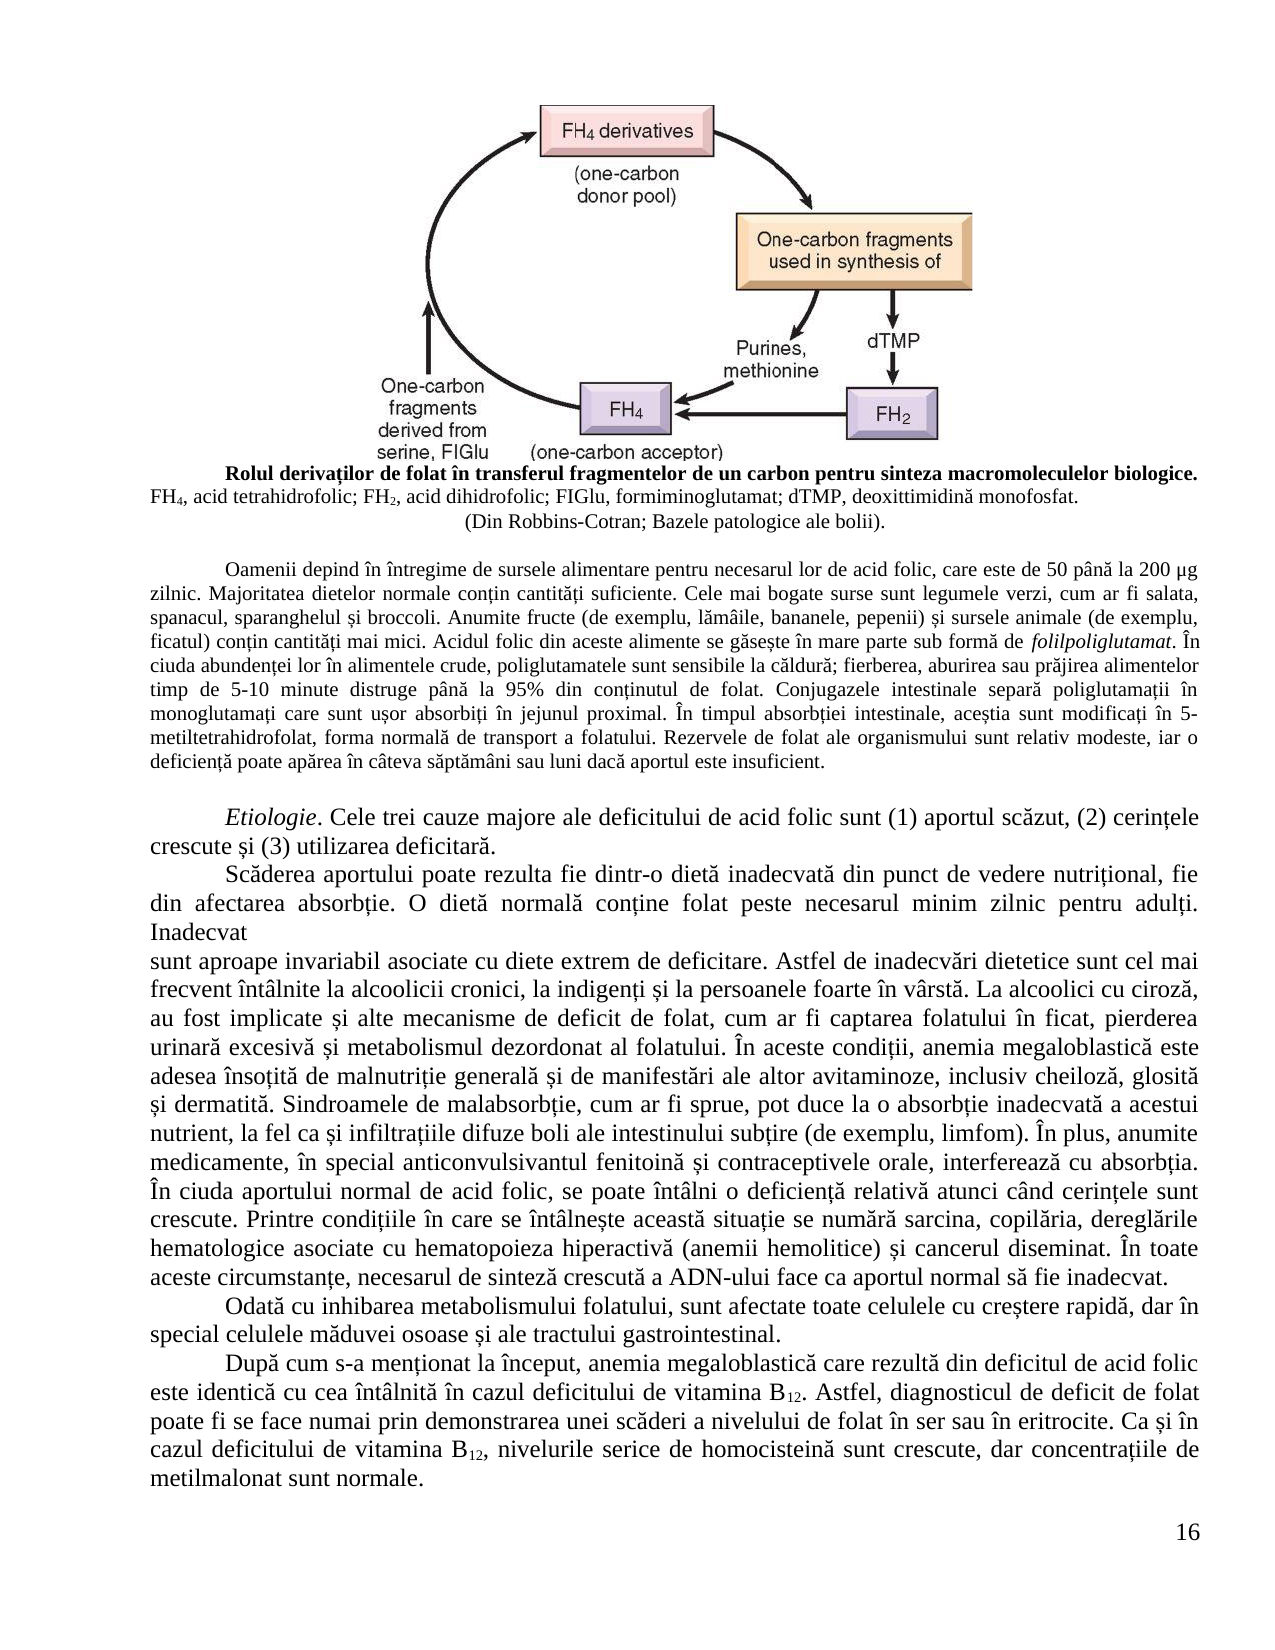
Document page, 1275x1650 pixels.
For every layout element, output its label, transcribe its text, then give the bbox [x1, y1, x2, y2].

text Odată cu inhibarea metabolismului folatului, sunt afectate toate celulele cu creștere rapidă, dar în special celulele măduvei osoase și ale tractului gastrointestinal. [150, 1291, 1200, 1348]
text Rolul derivaților de folat în transferul fragmentelor de un carbon pentru sinteza macromoleculelor biologice. FH4, acid tetrahidrofolic; FH2, acid dihidrofolic; FIGlu, formiminoglutamat; dTMP, deoxittimidină monofosfat. [150, 460, 1200, 508]
text După cum s-a menționat la început, anemia megaloblastică care rezultă din deficitul de acid folic este identică cu cea întâlnită în cazul deficitului de vitamina B12. Astfel, diagnosticul de deficit de folat poate fi se face numai prin demonstrarea unei scăderi a nivelului de folat în ser sau în eritrocite. Ca și în cazul deficitului de vitamina B12, nivelurile serice de homocisteină sunt crescute, dar concentrațiile de metilmalonat sunt normale. [150, 1348, 1200, 1492]
text sunt aproape invariabil asociate cu diete extrem de deficitare. Astfel de inadecvări dietetice sunt cel mai frecvent întâlnite la alcoolicii cronici, la indigenți și la persoanele foarte în vârstă. La alcoolici cu ciroză, au fost implicate și alte mecanisme de deficit de folat, cum ar fi captarea folatului în ficat, pierderea urinară excesivă și metabolismul dezordonat al folatului. În aceste condiții, anemia megaloblastică este adesea însoțită de malnutriție generală și de manifestări ale altor avitaminoze, inclusiv cheiloză, glosită și dermatită. Sindroamele de malabsorbție, cum ar fi sprue, pot duce la o absorbție inadecvată a acestui nutrient, la fel ca și infiltrațiile difuze boli ale intestinului subțire (de exemplu, limfom). În plus, anumite medicamente, în special anticonvulsivantul fenitoină și contraceptivele orale, interferează cu absorbția. În ciuda aportului normal de acid folic, se poate întâlni o deficiență relativă atunci când cerințele sunt crescute. Printre condițiile în care se întâlnește această situație se numără sarcina, copilăria, dereglările hematologice asociate cu hematopoieza hiperactivă (anemii hemolitice) și cancerul diseminat. În toate aceste circumstanțe, necesarul de sinteză crescută a ADN-ului face ca aportul normal să fie inadecvat. [150, 946, 1200, 1291]
text Oamenii depind în întregime de sursele alimentare pentru necesarul lor de acid folic, care este de 50 până la 200 μg zilnic. Majoritatea dietelor normale conțin cantități suficiente. Cele mai bogate surse sunt legumele verzi, cum ar fi salata, spanacul, sparanghelul și broccoli. Anumite fructe (de exemplu, lămâile, bananele, pepenii) și sursele animale (de exemplu, ficatul) conțin cantități mai mici. Acidul folic din aceste alimente se găsește în mare parte sub formă de folilpoliglutamat. În ciuda abundenței lor în alimentele crude, poliglutamatele sunt sensibile la căldură; fierberea, aburirea sau prăjirea alimentelor timp de 5-10 minute distruge până la 95% din conținutul de folat. Conjugazele intestinale separă poliglutamații în monoglutamați care sunt ușor absorbiți în jejunul proximal. În timpul absorbției intestinale, aceștia sunt modificați în 5-metiltetrahidrofolat, forma normală de transport a folatului. Rezervele de folat ale organismului sunt relativ modeste, iar o deficiență poate apărea în câteva săptămâni sau luni dacă aportul este insuficient. [150, 557, 1200, 773]
text Scăderea aportului poate rezulta fie dintr-o dietă inadecvată din punct de vedere nutrițional, fie din afectarea absorbție. O dietă normală conține folat peste necesarul minim zilnic pentru adulți. Inadecvat [150, 859, 1200, 946]
text Etiologie. Cele trei cauze majore ale deficitului de acid folic sunt (1) aportul scăzut, (2) cerințele crescute și (3) utilizarea deficitară. [150, 802, 1200, 859]
text (Din Robbins-Cotran; Bazele patologice ale bolii). [150, 508, 1200, 533]
